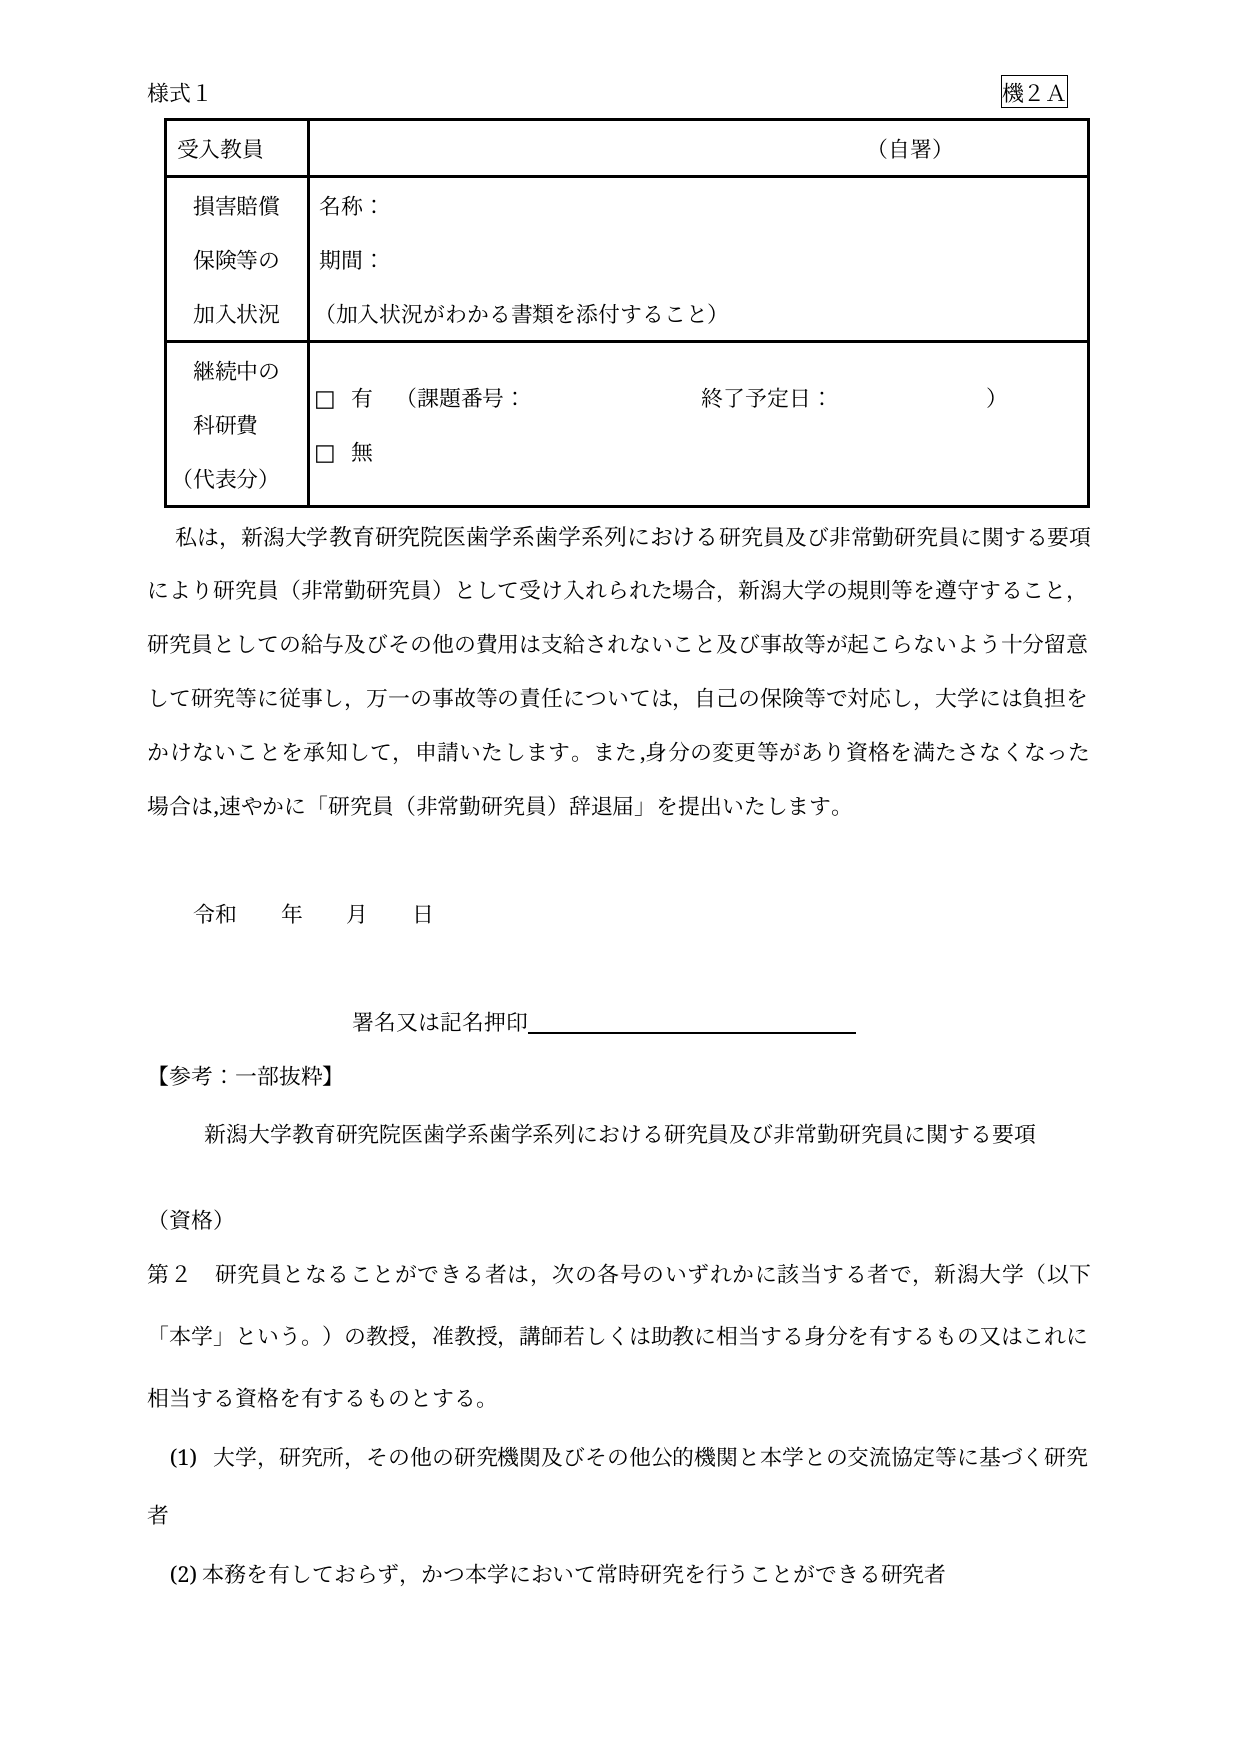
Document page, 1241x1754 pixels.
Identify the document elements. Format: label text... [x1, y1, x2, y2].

text 第２ 研究員となることができる者は，次の各号のいずれかに該当する者で，新潟大学（以下「本学」という。）の教授，准教授，講師若しくは助教に相当する身分を有するもの又はこれに相当する資格を有するものとする。 [148, 1246, 1092, 1424]
list 大学，研究所，その他の研究機関及びその他公的機関と本学との交流協定等に基づく研究 [169, 1429, 1092, 1483]
table_cell 有 （課題番号： 終了予定日： ） 無 [310, 343, 1087, 505]
text （資格） [148, 1192, 1092, 1246]
table_cell 名称： 期間： （加入状況がわかる書類を添付すること） [310, 178, 1087, 340]
text 私は，新潟大学教育研究院医歯学系歯学系列における研究員及び非常勤研究員に関する要項により研究員（非常勤研究員）として受け入れられた場合，新潟大学の規則等を遵守すること，研究員としての給与及びその他の費用は支給されないこと及び事故等が起こらないよう十分留意して研究等に従事し，万一の事故等の責任については，自己の保険等で対応し，大学には負担をかけないことを承知して，申請いたします。また,身分の変更等があり資格を満たさなくなった場合は,速やかに「研究員（非常勤研究員）辞退届」を提出いたします。 [148, 508, 1092, 832]
text 者 [148, 1487, 1092, 1541]
text (2) 本務を有しておらず，かつ本学において常時研究を行うことができる研究者 [148, 1546, 1092, 1600]
table_cell 継続中の 科研費 （代表分） [167, 343, 307, 505]
text 【参考：一部抜粋】 [148, 1048, 1092, 1102]
table_cell （自署） [310, 121, 1087, 175]
table_cell 受入教員 [167, 121, 307, 175]
text 署名又は記名押印 [148, 994, 1092, 1048]
table_cell 損害賠償 保険等の 加入状況 [167, 178, 307, 340]
text 新潟大学教育研究院医歯学系歯学系列における研究員及び非常勤研究員に関する要項 [148, 1106, 1092, 1160]
text 令和 年 月 日 [148, 886, 1092, 940]
